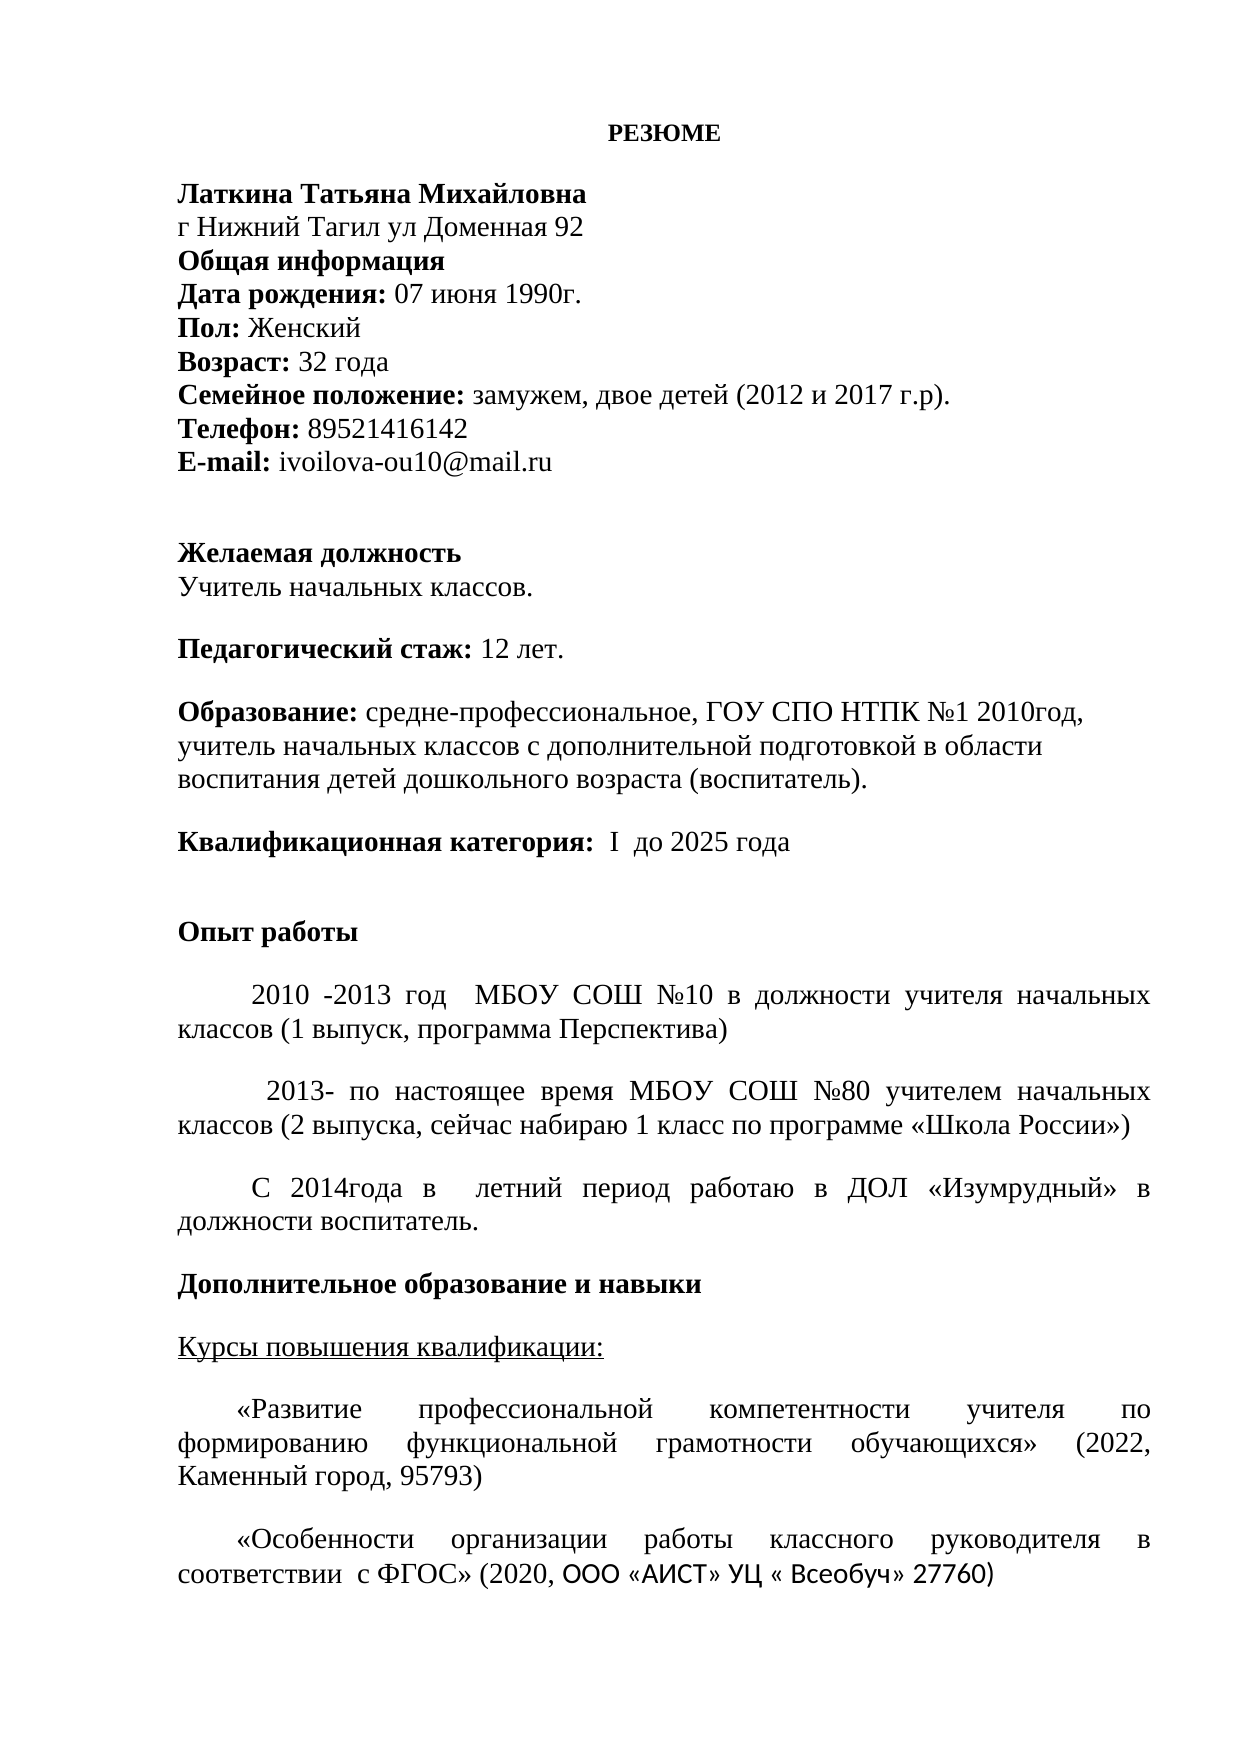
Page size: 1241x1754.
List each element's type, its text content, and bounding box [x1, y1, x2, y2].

text Семейное положение: замужем, двое детей (2012 и 2017 г.р). [177, 377, 1152, 411]
text Педагогический стаж: 12 лет. [177, 631, 1152, 665]
text «Развитие профессиональной компетентности учителя по формированию функциональной грамотности обучающихся» (2022, Каменный город, 95793) [177, 1391, 1152, 1492]
text Образование: средне-профессиональное, ГОУ СПО НТПК №1 2010год, учитель начальных классов с дополнительной подготовкой в области воспитания детей дошкольного возраста (воспитатель). [177, 694, 1152, 795]
text E-mail: ivoilova-ou10@mail.ru [177, 444, 1152, 506]
text «Особенности организации работы классного руководителя в соответствии с ФГОС» (2020, ООО «АИСТ» УЦ « Всеобуч» 27760) [177, 1521, 1152, 1590]
text 2010 -2013 год МБОУ СОШ №10 в должности учителя начальных классов (1 выпуск, программа Перспектива) [177, 977, 1152, 1044]
text Желаемая должность Учитель начальных классов. [177, 535, 1152, 602]
text Латкина Татьяна Михайловна г Нижний Тагил ул Доменная 92 [177, 176, 1152, 243]
text Курсы повышения квалификации: [177, 1329, 1152, 1362]
text РЕЗЮМЕ [177, 118, 1152, 147]
text Дополнительное образование и навыки [177, 1266, 1152, 1299]
text Квалификационная категория: I до 2025 года [177, 824, 1152, 885]
text Возраст: 32 года [177, 344, 1152, 377]
text Телефон: 89521416142 [177, 411, 1152, 444]
text С 2014года в летний период работаю в ДОЛ «Изумрудный» в должности воспитатель. [177, 1170, 1152, 1237]
text Опыт работы [177, 914, 1152, 948]
text 2013- по настоящее время МБОУ СОШ №80 учителем начальных классов (2 выпуска, сейчас набираю 1 класс по программе «Школа России») [177, 1073, 1152, 1141]
text Общая информация Дата рождения: 07 июня 1990г. Пол: Женский [177, 243, 1152, 344]
